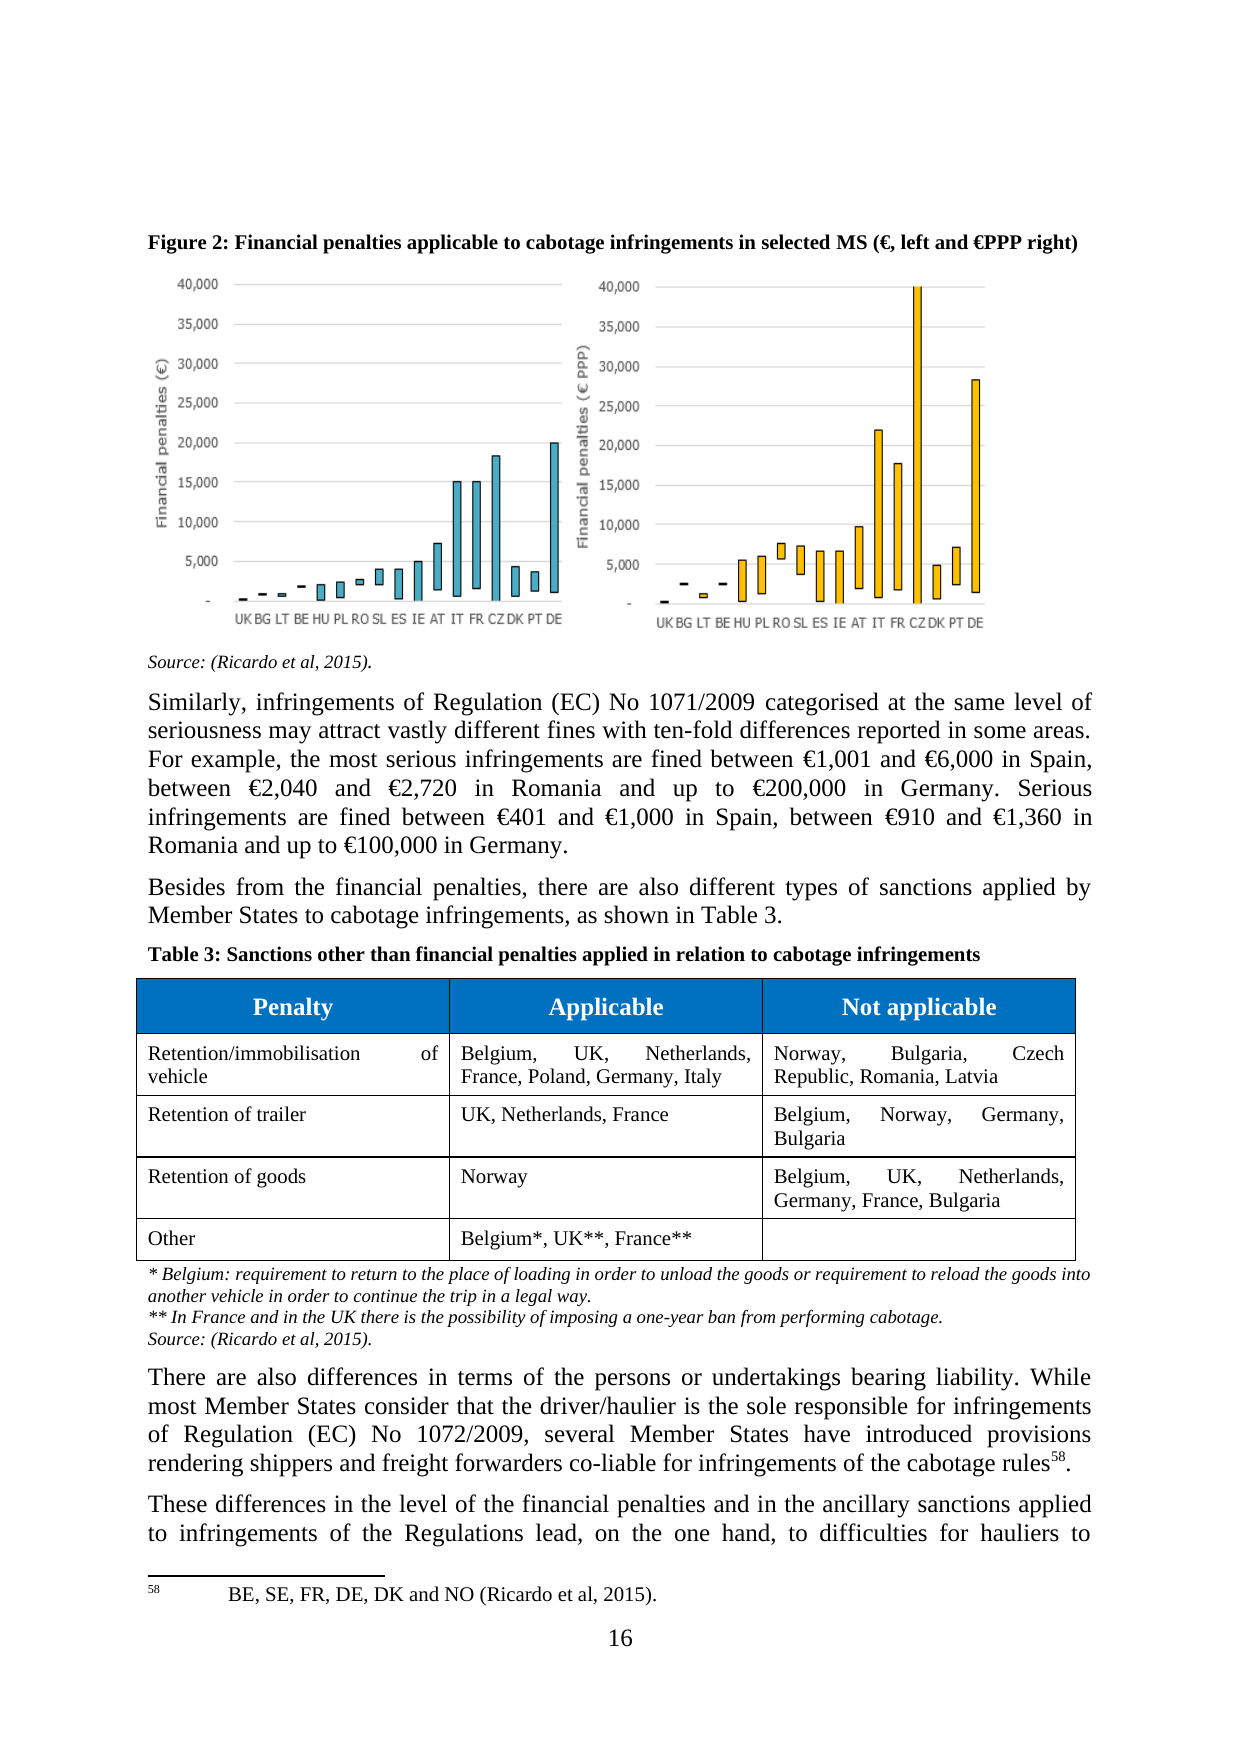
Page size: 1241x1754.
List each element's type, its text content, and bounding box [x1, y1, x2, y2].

table_cell Belgium, UK, Netherlands, Germany, France, Bulgaria [763, 1158, 1075, 1218]
picture [147, 266, 992, 637]
text Besides from the financial penalties, there are also different types of sanctions applied by Member States to cabotage infringements, as shown in Table 3. [148, 872, 1093, 929]
text * Belgium: requirement to return to the place of loading in order to unload the goods or requirement to reload the goods into another vehicle in order to continue the trip in a legal way. [148, 1263, 1093, 1306]
table_header Penalty [137, 979, 449, 1033]
table_cell Retention of goods [137, 1158, 449, 1218]
table_cell Norway [450, 1158, 762, 1218]
table_cell Retention/immobilisation of vehicle [137, 1034, 449, 1095]
table_cell [763, 1219, 1075, 1260]
text Table 3: Sanctions other than financial penalties applied in relation to cabotage infringements [148, 942, 1093, 966]
text Source: . [148, 649, 1093, 674]
table_header Applicable [450, 979, 762, 1033]
table_cell UK, Netherlands, France [450, 1096, 762, 1156]
table_cell Belgium, Norway, Germany, Bulgaria [763, 1096, 1075, 1156]
text There are also differences in terms of the persons or undertakings bearing liability. While most Member States consider that the driver/haulier is the sole responsible for infringements of Regulation (EC) No 1072/2009, several Member States have introduced provisions rendering shippers and freight forwarders co-liable for infringements of the cabotage rules. [148, 1362, 1093, 1477]
table_header Not applicable [763, 979, 1075, 1033]
table_cell Belgium*, UK**, France** [450, 1219, 762, 1260]
text Source: (Ricardo et al, 2015). [148, 1328, 1093, 1349]
table_cell Retention of trailer [137, 1096, 449, 1156]
text Similarly, infringements of Regulation (EC) No 1071/2009 categorised at the same level of seriousness may attract vastly different fines with ten-fold differences reported in some areas. For example, the most serious infringements are fined between €1,001 and €6,000 in Spain, between €2,040 and €2,720 in Romania and up to €200,000 in Germany. Serious infringements are fined between €401 and €1,000 in Spain, between €910 and €1,360 in Romania and up to €100,000 in Germany. [148, 687, 1093, 859]
text ** In France and in the UK there is the possibility of imposing a one-year ban from performing cabotage. [148, 1306, 1093, 1328]
table_cell Belgium, UK, Netherlands, France, Poland, Germany, Italy [450, 1034, 762, 1095]
table_cell Norway, Bulgaria, Czech Republic, Romania, Latvia [763, 1034, 1075, 1095]
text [148, 1489, 1093, 1547]
table_cell Other [137, 1219, 449, 1260]
text Figure 2: Financial penalties applicable to cabotage infringements in selected MS (€, left and €PPP right) [148, 230, 1093, 254]
